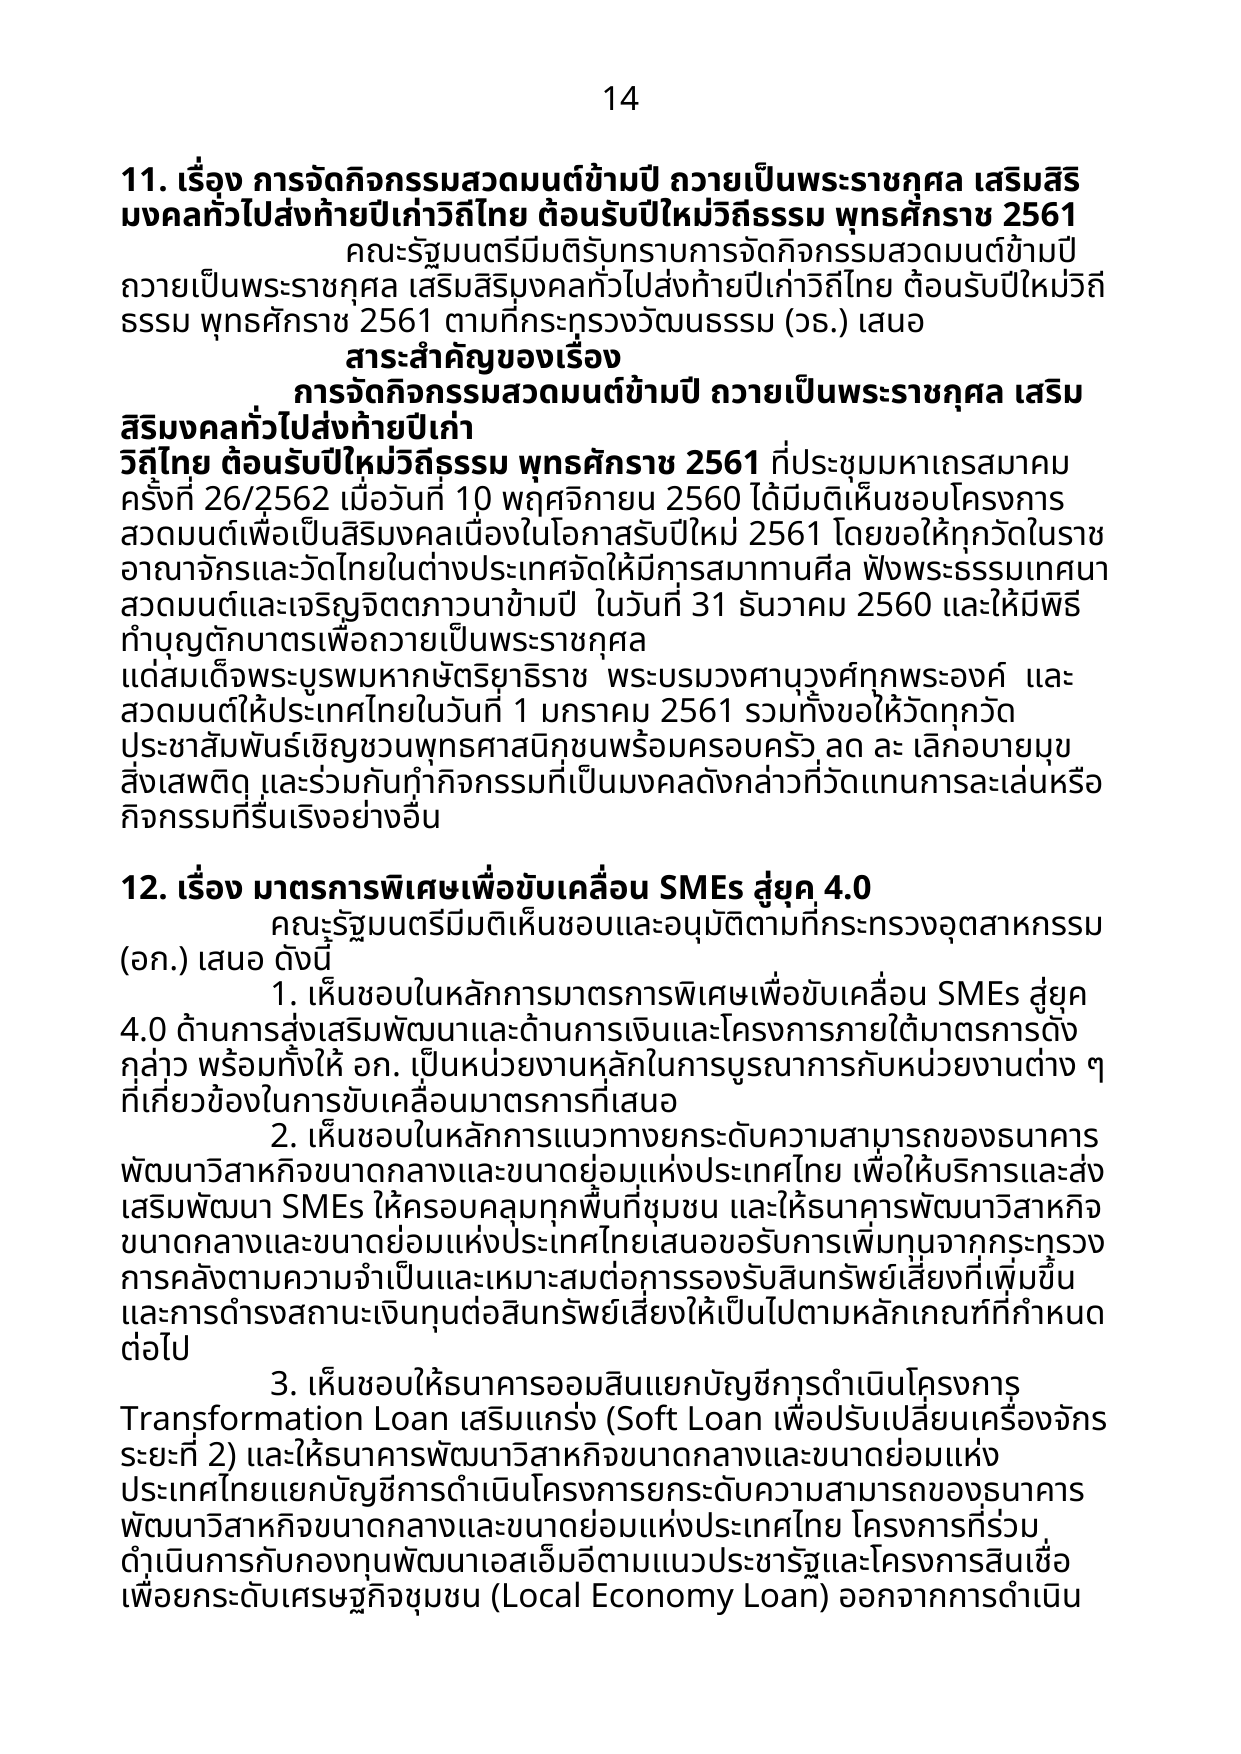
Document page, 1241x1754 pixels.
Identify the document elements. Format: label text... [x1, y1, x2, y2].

text แด่สมเด็จพระบูรพมหากษัตริยาธิราช พระบรมวงศานุวงศ์ทุกพระองค์ และสวดมนต์ให้ประเทศไทยในวันที่ 1 มกราคม 2561 รวมทั้งขอให้วัดทุกวัดประชาสัมพันธ์เชิญชวนพุทธศาสนิกชนพร้อมครอบครัว ลด ละ เลิกอบายมุข สิ่งเสพติด และร่วมกันทำกิจกรรมที่เป็นมงคลดังกล่าวที่วัดแทนการละเล่นหรือกิจกรรมที่รื่นเริงอย่างอื่น [120, 659, 1120, 836]
text 1. เห็นชอบในหลักการมาตรการพิเศษเพื่อขับเคลื่อน SMEs สู่ยุค 4.0 ด้านการส่งเสริมพัฒนาและด้านการเงินและโครงการภายใต้มาตรการดังกล่าว พร้อมทั้งให้ อก. เป็นหน่วยงานหลักในการบูรณาการกับหน่วยงานต่าง ๆ ที่เกี่ยวข้องในการขับเคลื่อนมาตรการที่เสนอ [120, 977, 1120, 1119]
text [120, 1367, 1120, 1615]
text สาระสำคัญของเรื่อง [120, 340, 1120, 375]
text การจัดกิจกรรมสวดมนต์ข้ามปี ถวายเป็นพระราชกุศล เสริมสิริมงคลทั่วไปส่งท้ายปีเก่า [120, 375, 1120, 446]
text คณะรัฐมนตรีมีมติรับทราบการจัดกิจกรรมสวดมนต์ข้ามปี ถวายเป็นพระราชกุศล เสริมสิริมงคลทั่วไปส่งท้ายปีเก่าวิถีไทย ต้อนรับปีใหม่วิถีธรรม พุทธศักราช 2561 ตามที่กระทรวงวัฒนธรรม (วธ.) เสนอ [120, 234, 1120, 340]
text 11. เรื่อง การจัดกิจกรรมสวดมนต์ข้ามปี ถวายเป็นพระราชกุศล เสริมสิริมงคลทั่วไปส่งท้ายปีเก่าวิถีไทย ต้อนรับปีใหม่วิถีธรรม พุทธศักราช 2561 [120, 163, 1120, 234]
text วิถีไทย ต้อนรับปีใหม่วิถีธรรม พุทธศักราช 2561 ที่ประชุมมหาเถรสมาคม ครั้งที่ 26/2562 เมื่อวันที่ 10 พฤศจิกายน 2560 ได้มีมติเห็นชอบโครงการสวดมนต์เพื่อเป็นสิริมงคลเนื่องในโอกาสรับปีใหม่ 2561 โดยขอให้ทุกวัดในราชอาณาจักรและวัดไทยในต่างประเทศจัดให้มีการสมาทานศีล ฟังพระธรรมเทศนา สวดมนต์และเจริญจิตตภาวนาข้ามปี ในวันที่ 31 ธันวาคม 2560 และให้มีพิธีทำบุญตักบาตรเพื่อถวายเป็นพระราชกุศล [120, 446, 1120, 659]
text คณะรัฐมนตรีมีมติเห็นชอบและอนุมัติตามที่กระทรวงอุตสาหกรรม (อก.) เสนอ ดังนี้ [120, 907, 1120, 977]
text 2. เห็นชอบในหลักการแนวทางยกระดับความสามารถของธนาคารพัฒนาวิสาหกิจขนาดกลางและขนาดย่อมแห่งประเทศไทย เพื่อให้บริการและส่งเสริมพัฒนา SMEs ให้ครอบคลุมทุกพื้นที่ชุมชน และให้ธนาคารพัฒนาวิสาหกิจขนาดกลางและขนาดย่อมแห่งประเทศไทยเสนอขอรับการเพิ่มทุนจากกระทรวงการคลังตามความจำเป็นและเหมาะสมต่อการรองรับสินทรัพย์เสี่ยงที่เพิ่มขึ้นและการดำรงสถานะเงินทุนต่อสินทรัพย์เสี่ยงให้เป็นไปตามหลักเกณฑ์ที่กำหนดต่อไป [120, 1119, 1120, 1367]
text 12. เรื่อง มาตรการพิเศษเพื่อขับเคลื่อน SMEs สู่ยุค 4.0 [120, 871, 1120, 907]
